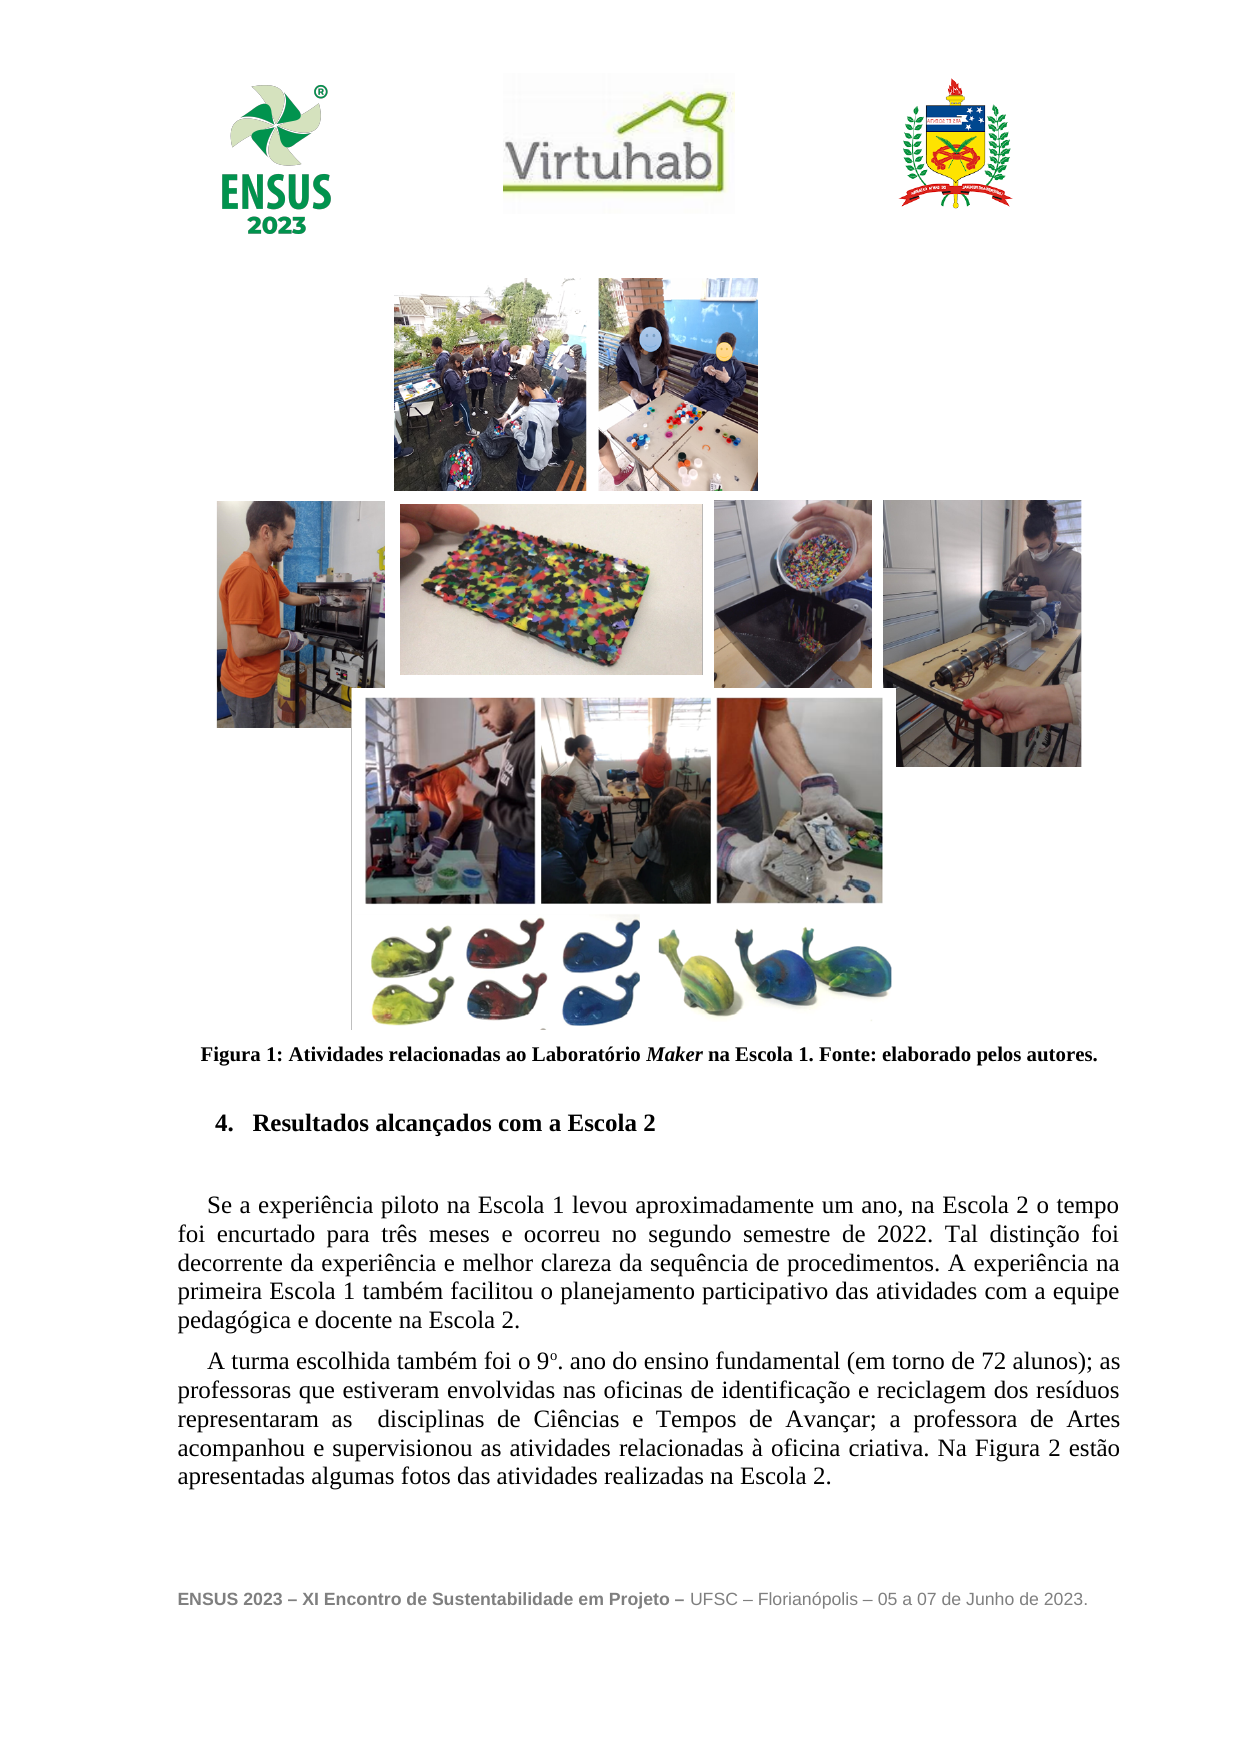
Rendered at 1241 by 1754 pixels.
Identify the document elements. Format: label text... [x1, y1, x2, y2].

picture [503, 73, 735, 214]
picture [216, 278, 1082, 1030]
text A turma escolhida também foi o 9o. ano do ensino fundamental (em torno de 72 alunos); as professoras que estiveram envolvidas nas oficinas de identificação e reciclagem dos resíduos representaram as disciplinas de Ciências e Tempos de Avançar; a professora de Artes acompanhou e supervisionou as atividades relacionadas à oficina criativa. Na Figura 2 estão apresentadas algumas fotos das atividades realizadas na Escola 2. [177, 1346, 1121, 1490]
text Figura 1: Atividades relacionadas ao Laboratório Maker na Escola 1. Fonte: elaborado pelos autores. [177, 1042, 1121, 1066]
list Resultados alcançados com a Escola 2 [215, 1108, 1121, 1136]
picture [891, 73, 1019, 249]
text Se a experiência piloto na Escola 1 levou aproximadamente um ano, na Escola 2 o tempo foi encurtado para três meses e ocorreu no segundo semestre de 2022. Tal distinção foi decorrente da experiência e melhor clareza da sequência de procedimentos. A experiência na primeira Escola 1 também facilitou o planejamento participativo das atividades com a equipe pedagógica e docente na Escola 2. [177, 1190, 1121, 1334]
picture [188, 73, 365, 250]
